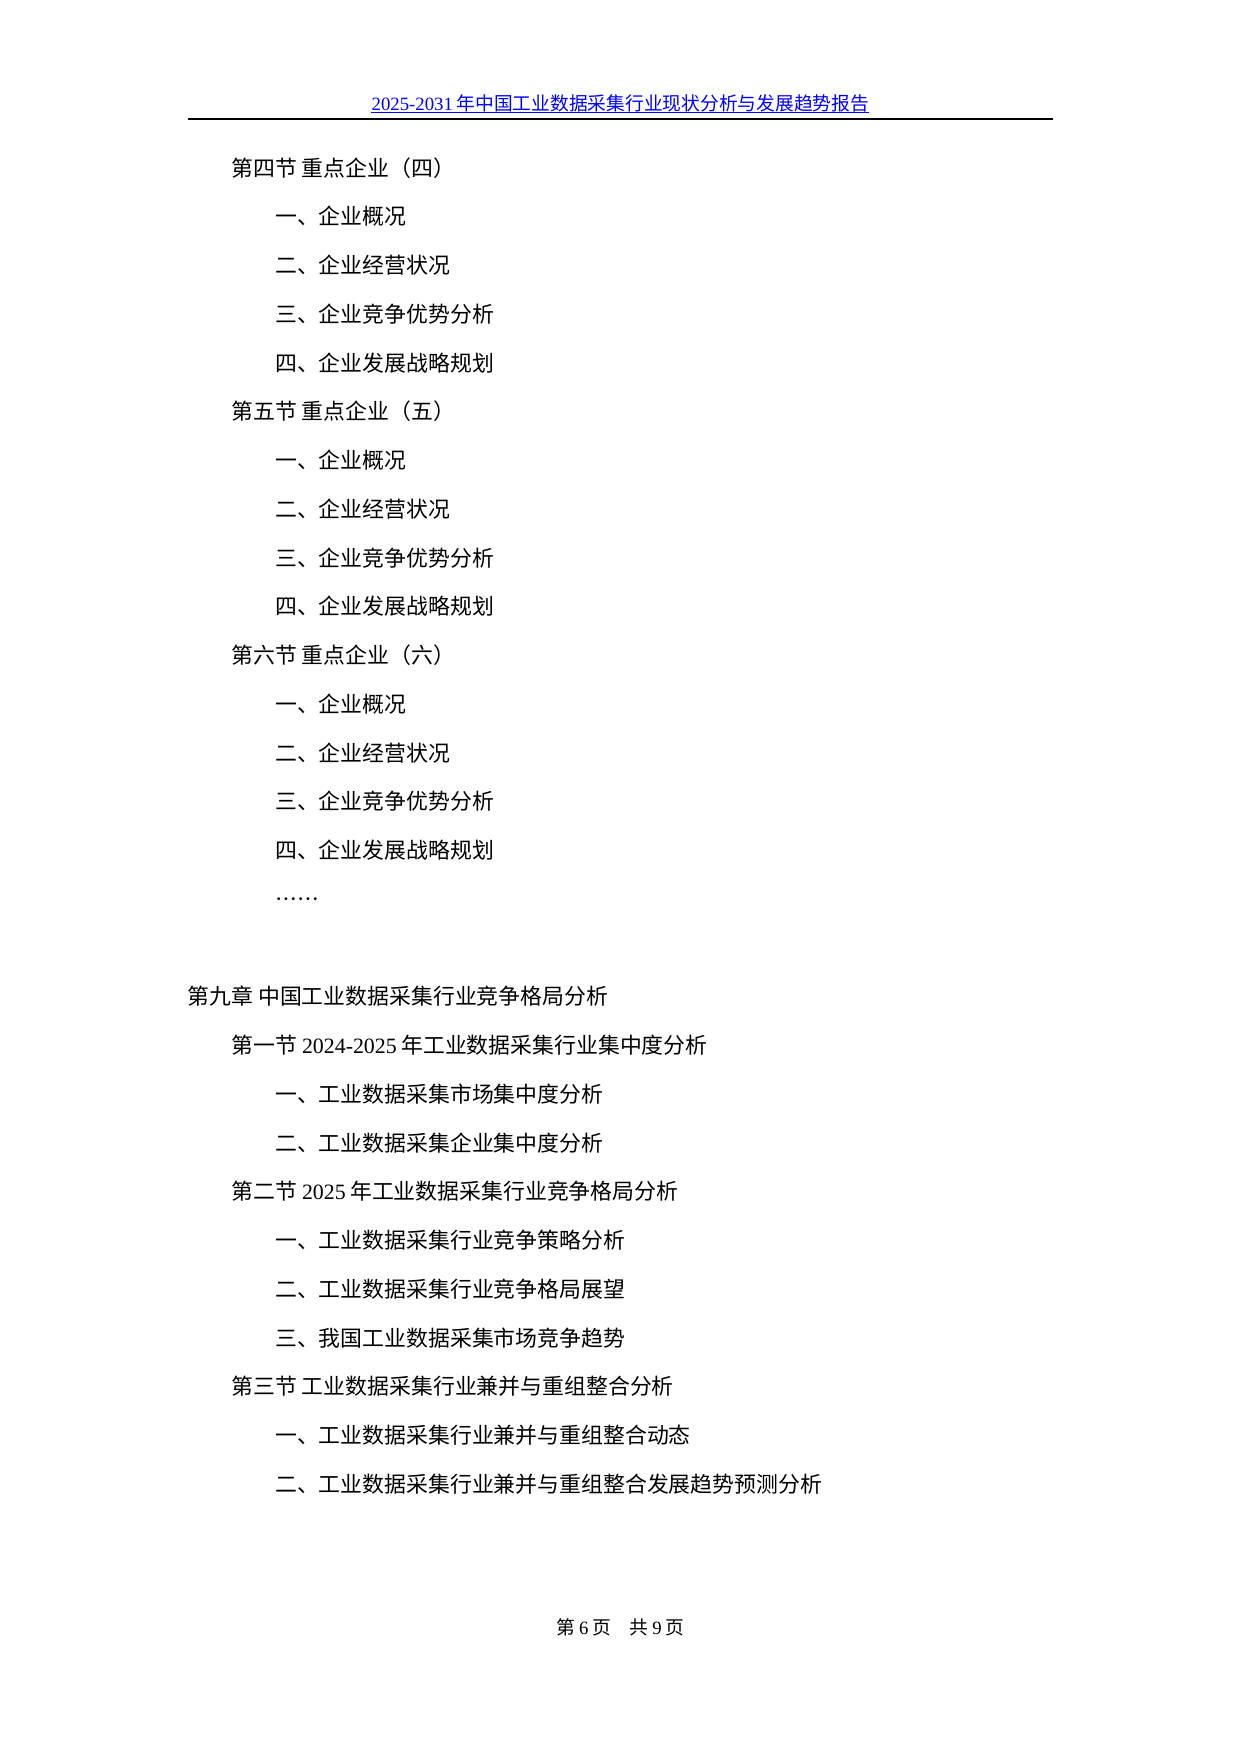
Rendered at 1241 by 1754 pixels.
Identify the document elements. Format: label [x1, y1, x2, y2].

text [187, 150, 1053, 1499]
